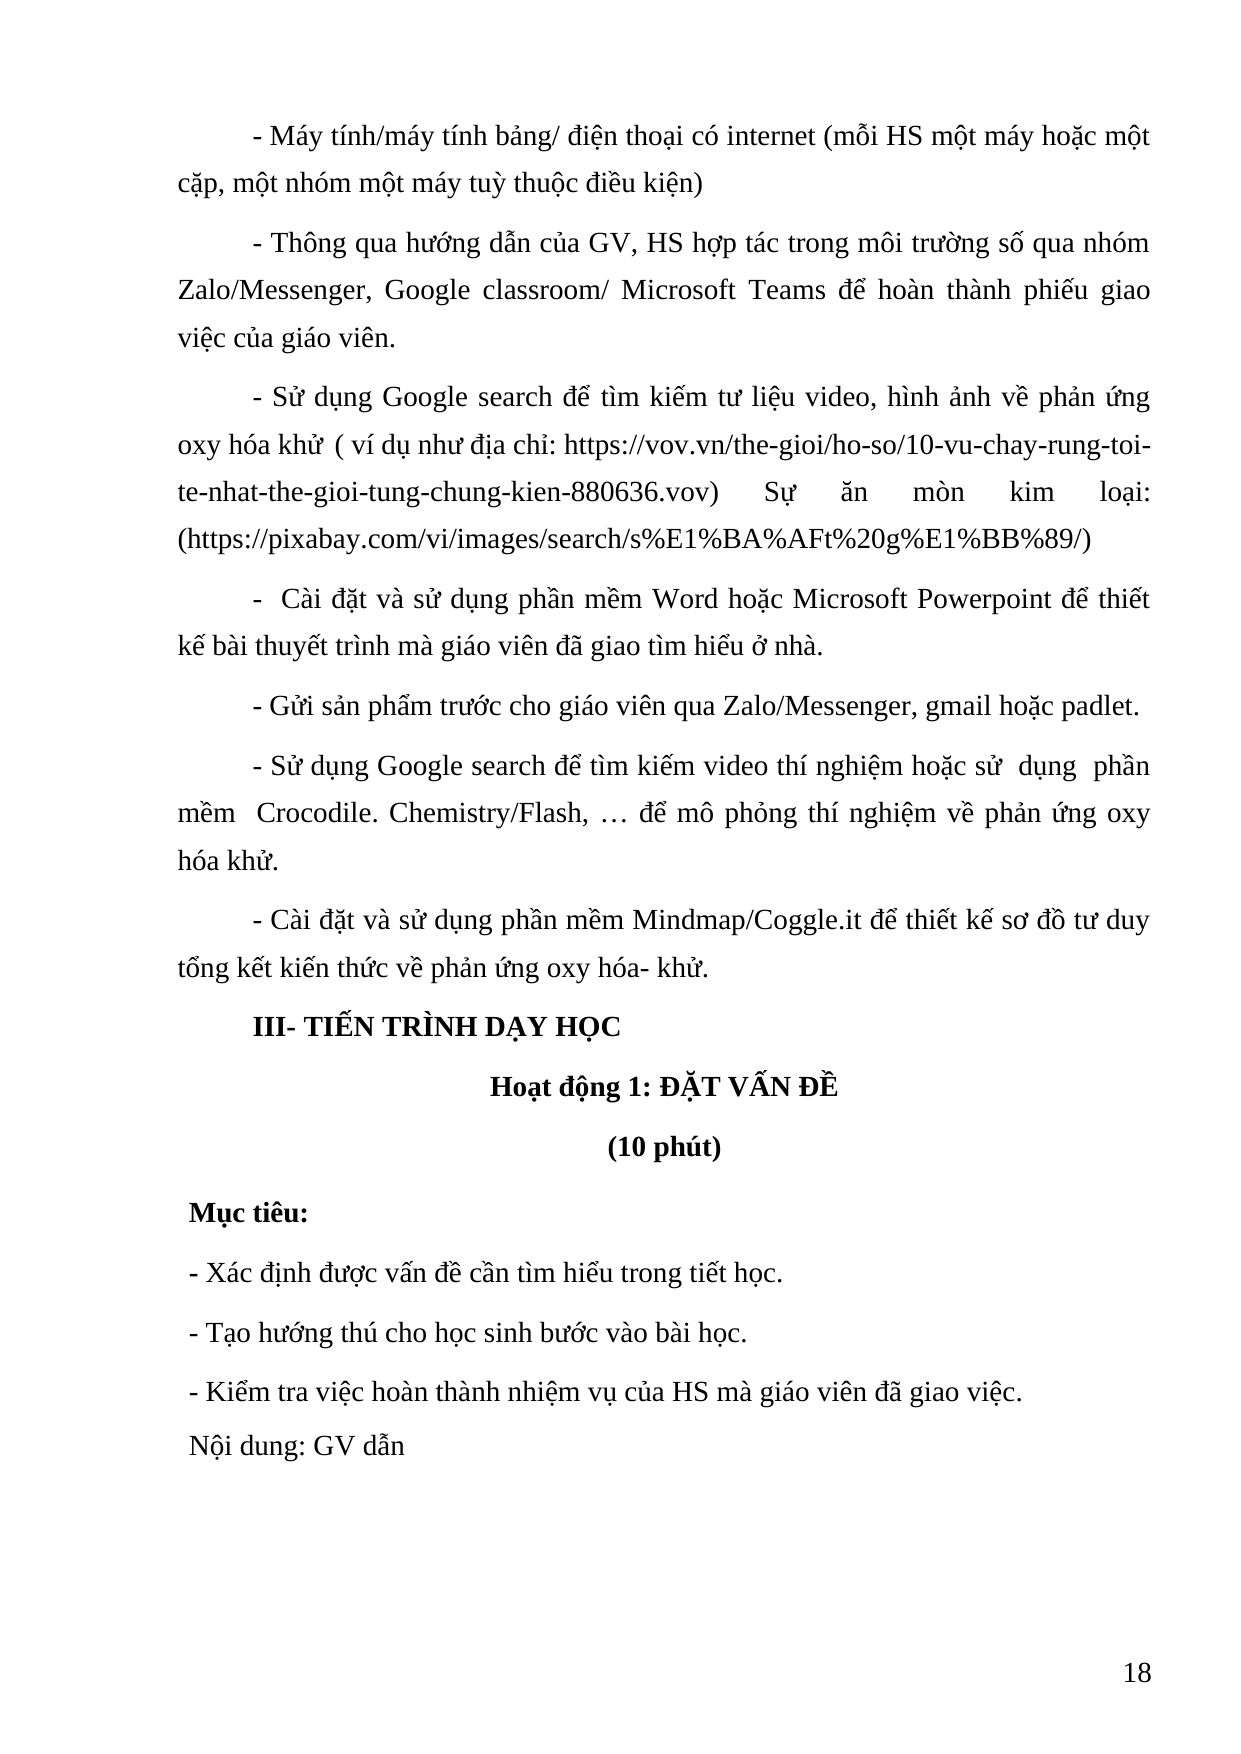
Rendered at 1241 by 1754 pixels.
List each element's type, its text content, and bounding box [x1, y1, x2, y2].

text - Sử dụng Google search để tìm kiếm tư liệu video, hình ảnh về phản ứng oxy hóa khử ( ví dụ như địa chỉ: https://vov.vn/the-gioi/ho-so/10-vu-chay-rung-toi-te-nhat-the-gioi-tung-chung-kien-880636.vov) Sự ăn mòn kim loại: (https://pixabay.com/vi/images/search/s%E1%BA%AFt%20g%E1%BB%89/) [177, 379, 1152, 555]
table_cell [177, 1428, 1175, 1478]
text - Cài đặt và sử dụng phần mềm Mindmap/Coggle.it để thiết kế sơ đồ tư duy tổng kết kiến thức về phản ứng oxy hóa- khử. [177, 902, 1152, 983]
text (10 phút) [177, 1129, 1152, 1163]
text III- TIẾN TRÌNH DẠY HỌC [177, 1009, 1152, 1043]
text - Máy tính/máy tính bảng/ điện thoại có internet (mỗi HS một máy hoặc một cặp, một nhóm một máy tuỳ thuộc điều kiện) [177, 118, 1152, 199]
text - Thông qua hướng dẫn của GV, HS hợp tác trong môi trường số qua nhóm Zalo/Messenger, Google classroom/ Microsoft Teams để hoàn thành phiếu giao việc của giáo viên. [177, 225, 1152, 353]
text Hoạt động 1: ĐẶT VẤN ĐỀ [177, 1069, 1152, 1103]
text - Gửi sản phẩm trước cho giáo viên qua Zalo/Messenger, gmail hoặc padlet. [177, 688, 1152, 722]
text - Cài đặt và sử dụng phần mềm Word hoặc Microsoft Powerpoint để thiết kế bài thuyết trình mà giáo viên đã giao tìm hiểu ở nhà. [177, 581, 1152, 662]
table_header Mục tiêu: - Xác định được vấn đề cần tìm hiểu trong tiết học. - Tạo hướng thú cho học sinh bước vào bài học. - Kiểm tra việc hoàn thành nhiệm vụ của HS mà giáo viên đã giao việc. [177, 1183, 1175, 1428]
text - Sử dụng Google search để tìm kiếm video thí nghiệm hoặc sử dụng phần mềm Crocodile. Chemistry/Flash, … để mô phỏng thí nghiệm về phản ứng oxy hóa khử. [177, 748, 1152, 876]
